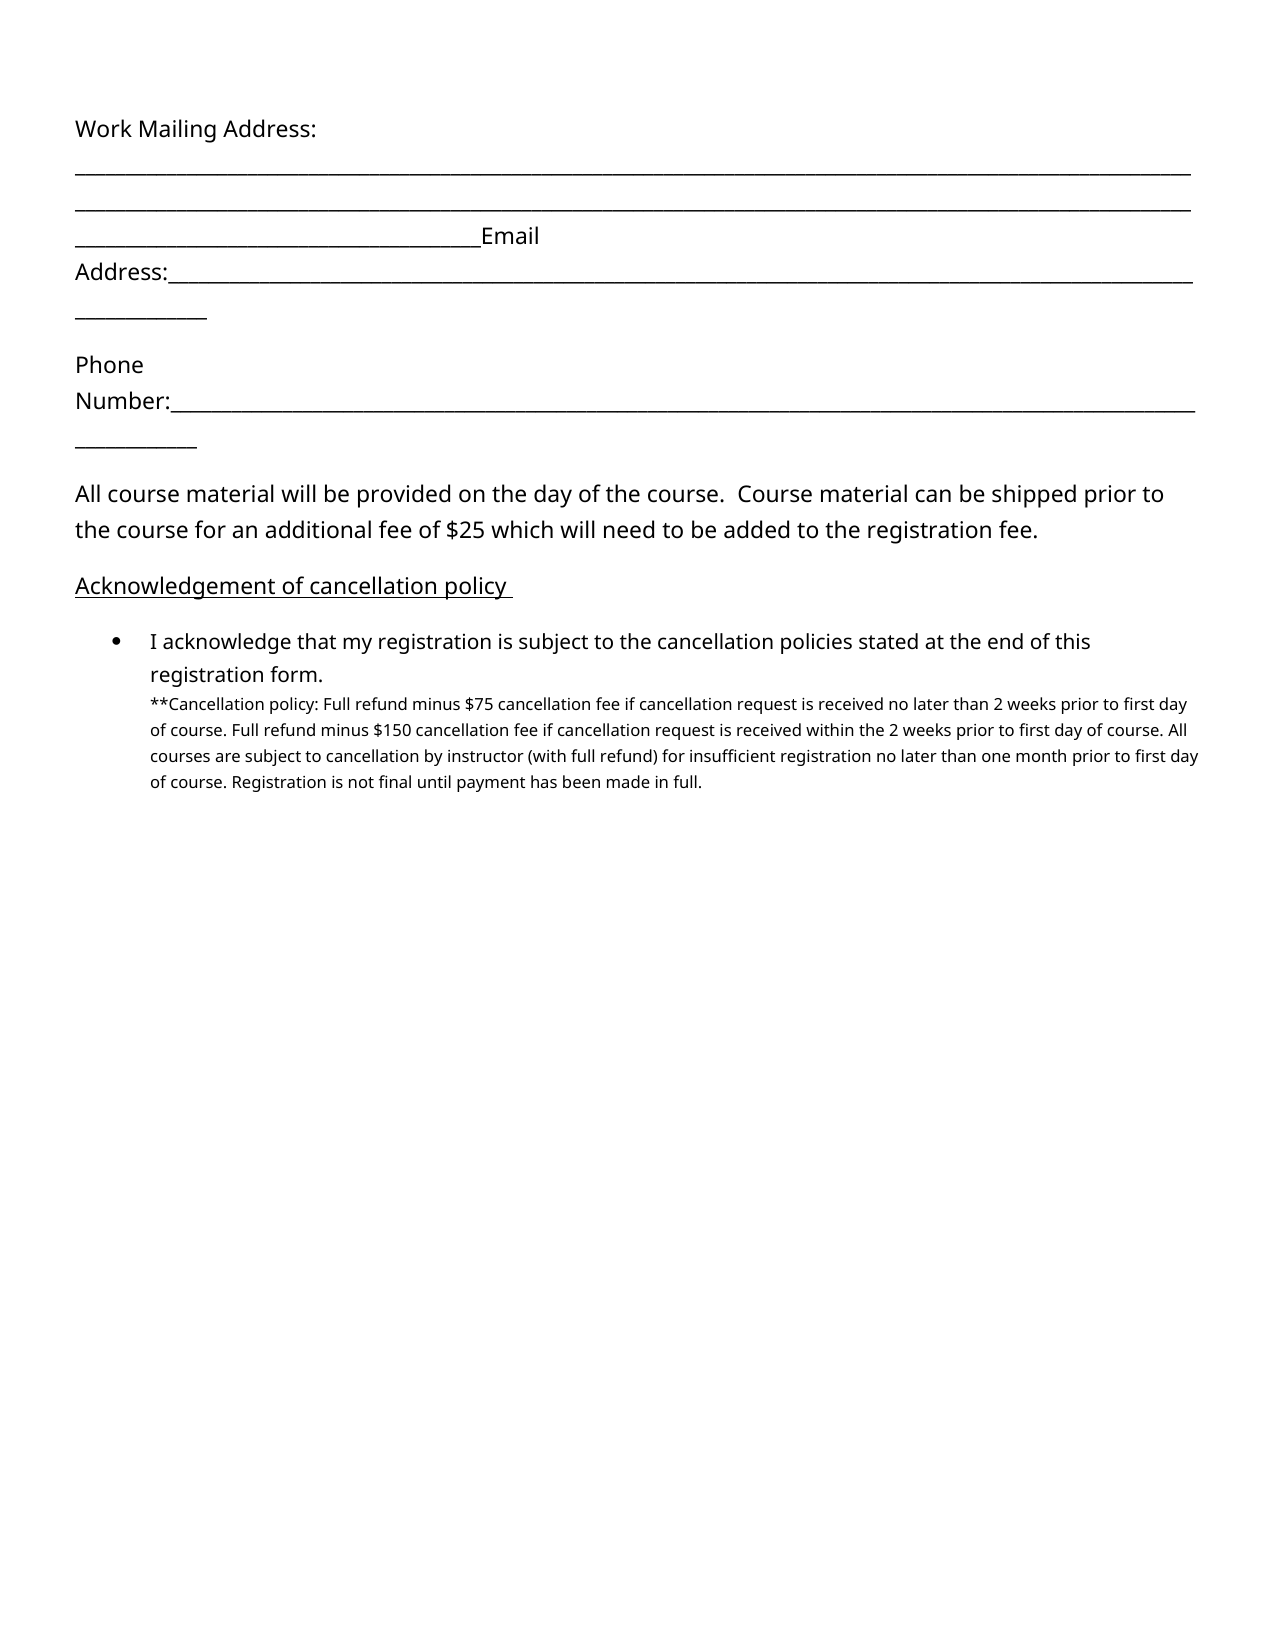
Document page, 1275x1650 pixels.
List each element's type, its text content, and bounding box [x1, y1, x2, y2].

text Phone Number:_________________________________________________________________________________________________________________ [75, 349, 1200, 452]
text Work Mailing Address: ____________________________________________________________________________________________________________________________________________________________________________________________________________________________________________________________________Email Address:__________________________________________________________________________________________________________________ [75, 112, 1200, 323]
text All course material will be provided on the day of the course. Course material can be shipped prior to the course for an additional fee of $25 which will need to be added to the registration fee. [75, 478, 1200, 545]
list **Cancellation policy: Full refund minus $75 cancellation fee if cancellation request is received no later than 2 weeks prior to first day of course. Full refund minus $150 cancellation fee if cancellation request is received within the 2 weeks prior to first day of course. All courses are subject to cancellation by instructor (with full refund) for insufficient registration no later than one month prior to first day of course. Registration is not final until payment has been made in full. [150, 692, 1200, 793]
list I acknowledge that my registration is subject to the cancellation policies stated at the end of this registration form. [112, 627, 1200, 688]
text Acknowledgement of cancellation policy [75, 570, 1200, 602]
